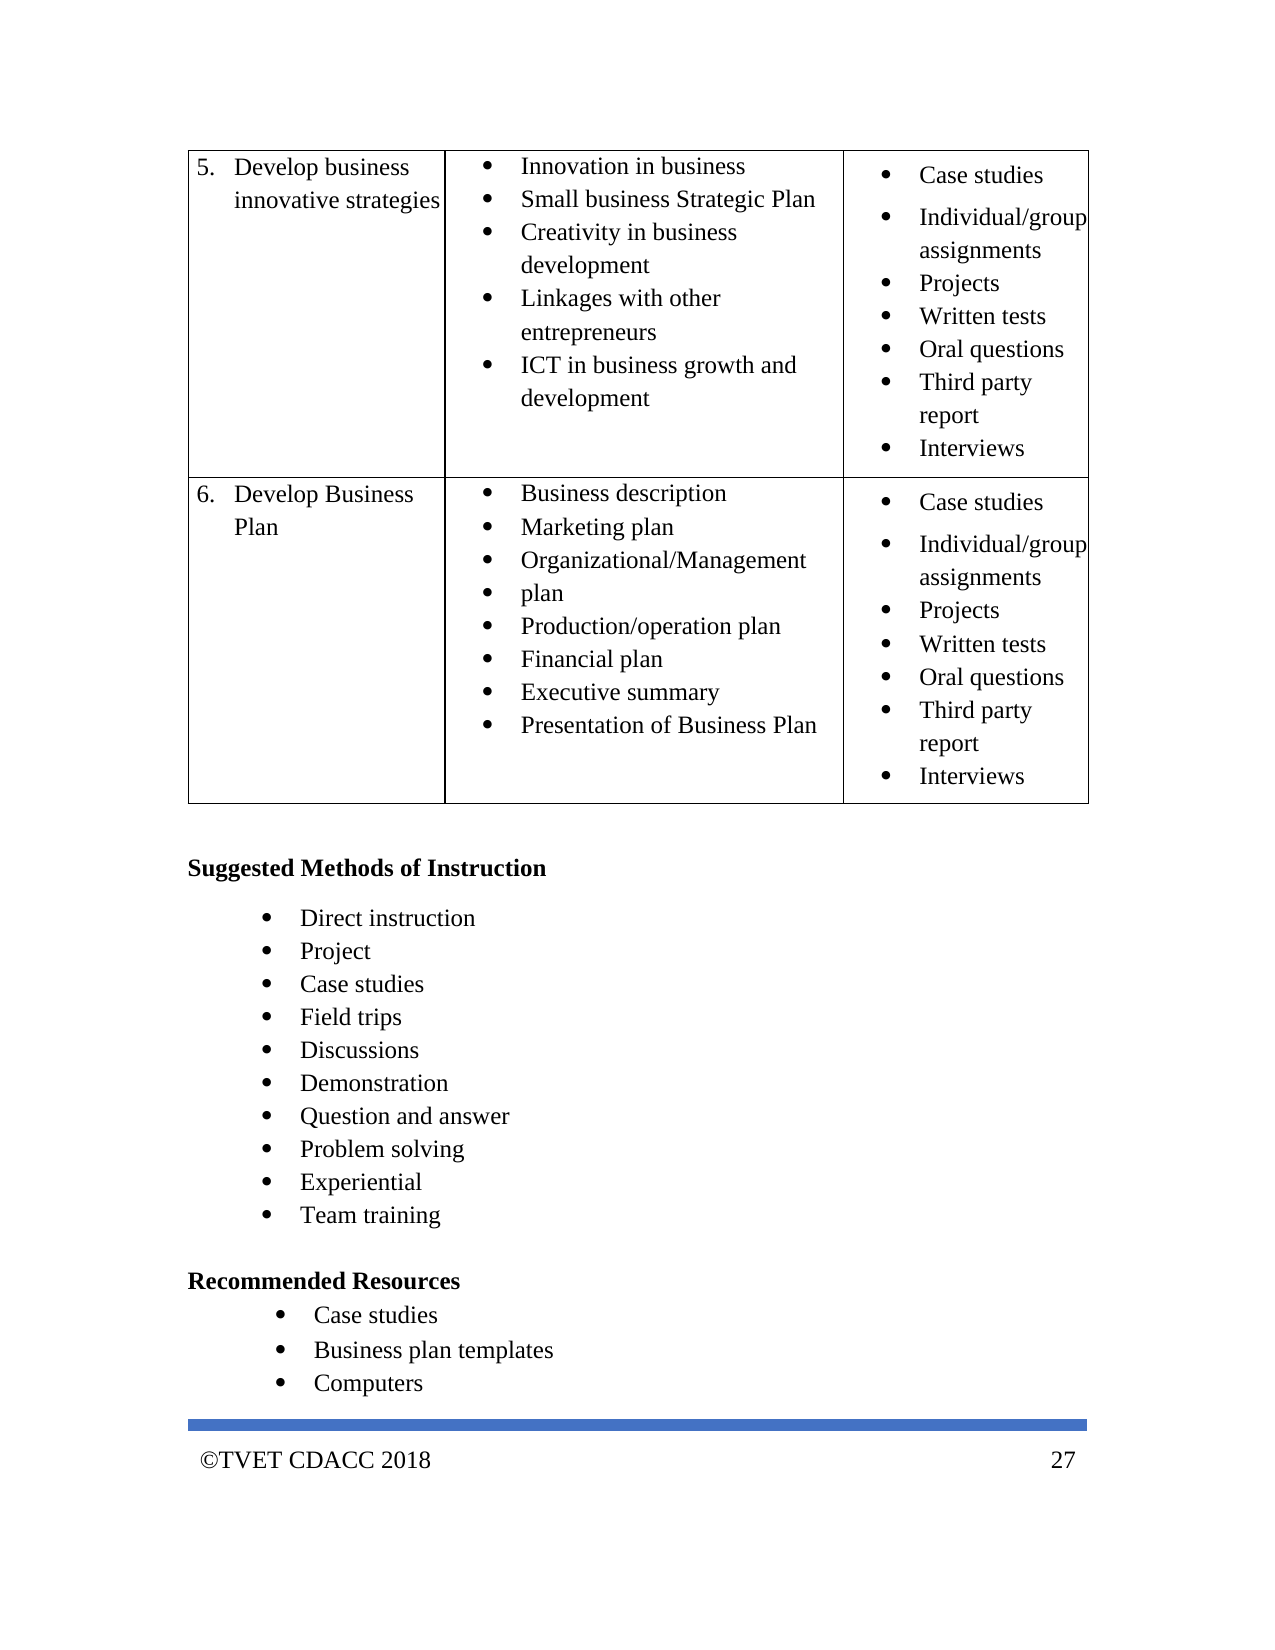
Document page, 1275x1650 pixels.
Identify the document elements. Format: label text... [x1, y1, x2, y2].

table_cell Develop business innovative strategies [189, 151, 444, 477]
list Problem solving [262, 1134, 1087, 1163]
table_cell Develop Business Plan [189, 478, 444, 802]
list Team training [262, 1200, 1087, 1229]
list Direct instruction [262, 903, 1087, 932]
list Project [262, 936, 1087, 965]
list Computers [276, 1368, 1009, 1397]
list Business plan templates [276, 1335, 738, 1363]
text Recommended Resources [187, 1266, 1087, 1295]
table_cell Case studies Individual/group assignments Projects Written tests Oral questions Third party report Interviews [844, 478, 1088, 802]
list Question and answer [262, 1101, 1087, 1130]
list Experiential [262, 1167, 1087, 1196]
text Suggested Methods of Instruction [187, 853, 1087, 882]
list Demonstration [262, 1068, 1087, 1097]
table_cell Innovation in business Small business Strategic Plan Creativity in business development Linkages with other entrepreneurs ICT in business growth and development [446, 151, 843, 477]
list Field trips [262, 1002, 1087, 1031]
list Discussions [262, 1035, 1087, 1064]
list Case studies [262, 969, 1087, 998]
table_cell Case studies Individual/group assignments Projects Written tests Oral questions Third party report Interviews [844, 151, 1088, 477]
list Case studies [276, 1300, 738, 1329]
table_cell Business description Marketing plan Organizational/Management plan Production/operation plan Financial plan Executive summary Presentation of Business Plan [446, 478, 843, 802]
